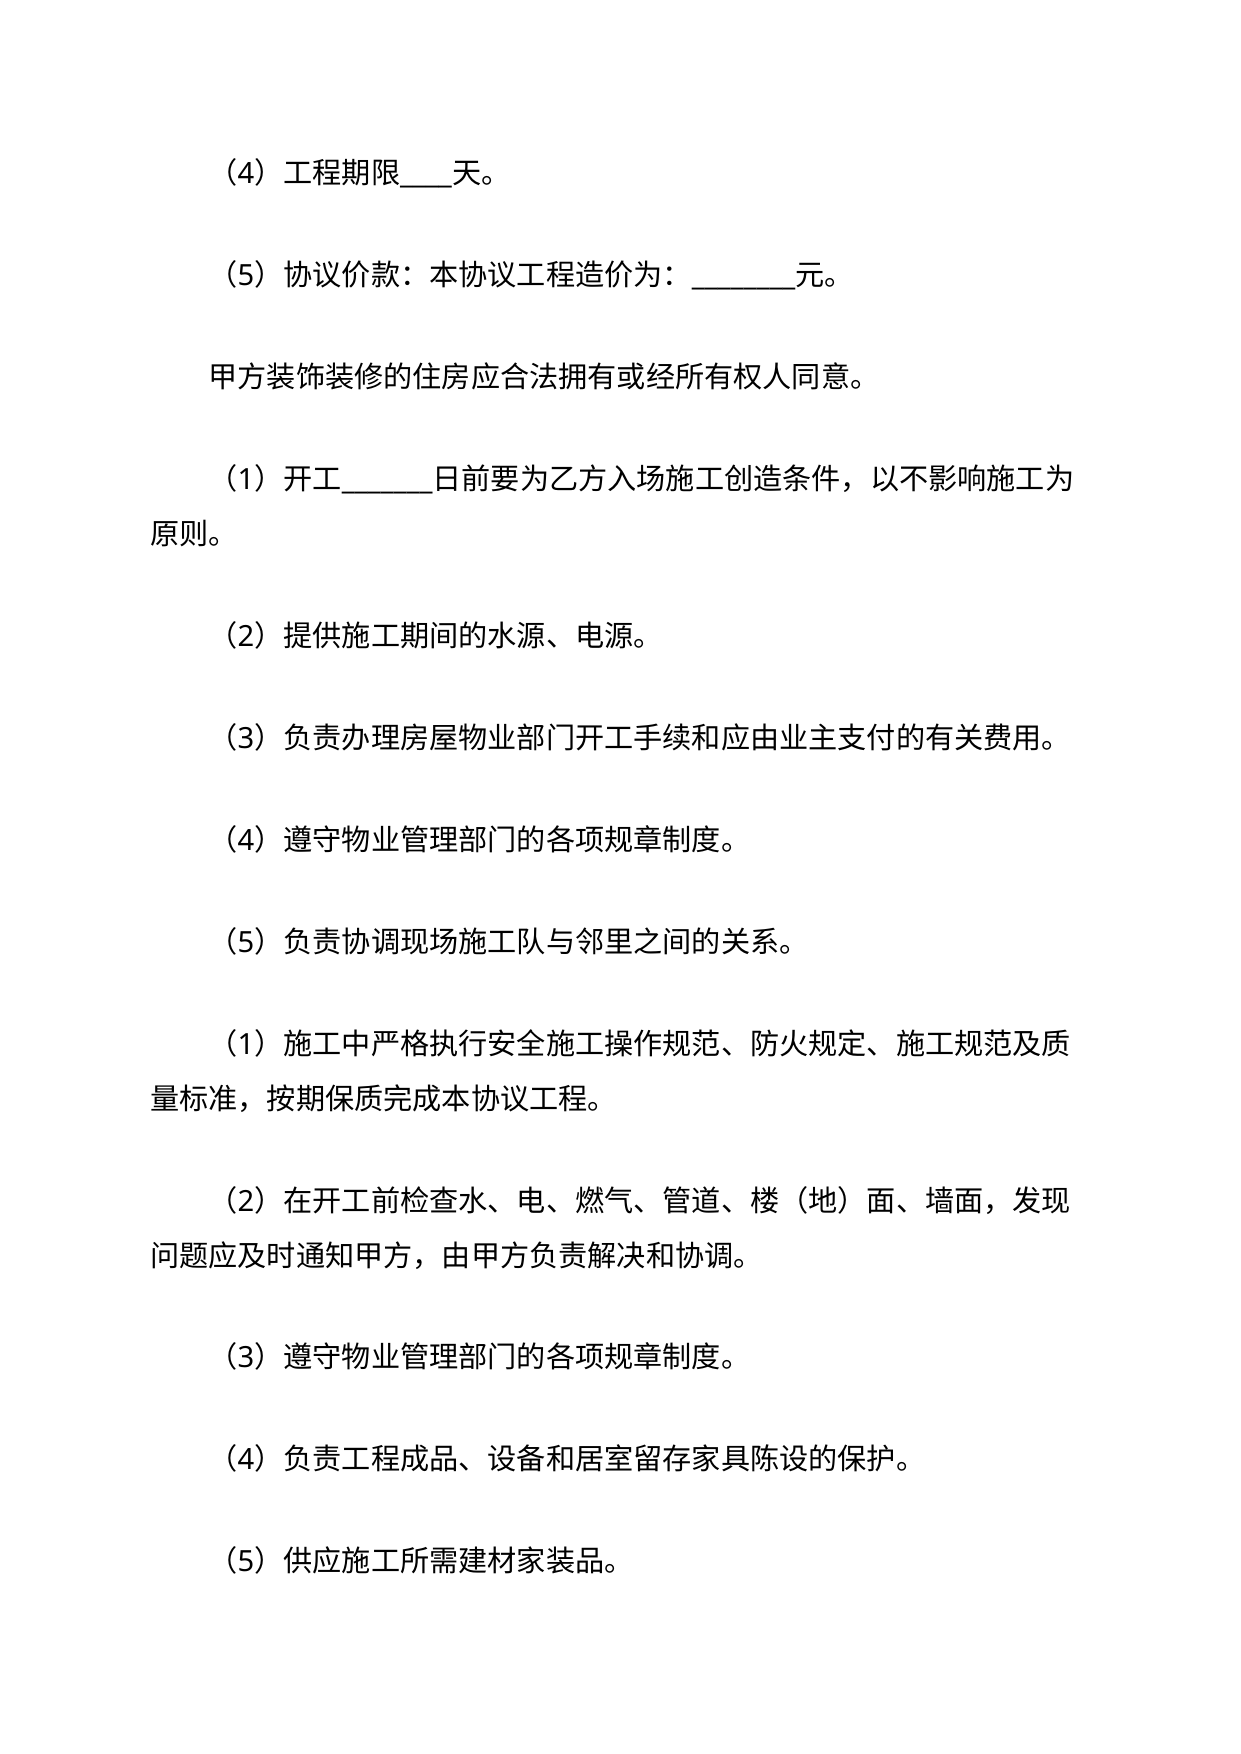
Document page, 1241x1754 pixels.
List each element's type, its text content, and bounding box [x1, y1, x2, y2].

text （5）供应施工所需建材家装品。 [150, 1538, 1090, 1580]
text （1）施工中严格执行安全施工操作规范、防火规定、施工规范及质量标准，按期保质完成本协议工程。 [150, 1020, 1090, 1118]
text （1）开工_______日前要为乙方入场施工创造条件，以不影响施工为原则。 [150, 456, 1090, 553]
text （4）工程期限____天。 [150, 150, 1090, 192]
text （5）协议价款：本协议工程造价为：________元。 [150, 252, 1090, 294]
text （2）提供施工期间的水源、电源。 [150, 612, 1090, 655]
text （3）遵守物业管理部门的各项规章制度。 [150, 1334, 1090, 1376]
text 甲方装饰装修的住房应合法拥有或经所有权人同意。 [150, 354, 1090, 396]
text （5）负责协调现场施工队与邻里之间的关系。 [150, 918, 1090, 961]
text （4）负责工程成品、设备和居室留存家具陈设的保护。 [150, 1436, 1090, 1478]
text （2）在开工前检查水、电、燃气、管道、楼（地）面、墙面，发现问题应及时通知甲方，由甲方负责解决和协调。 [150, 1177, 1090, 1274]
text （3）负责办理房屋物业部门开工手续和应由业主支付的有关费用。 [150, 714, 1090, 757]
text （4）遵守物业管理部门的各项规章制度。 [150, 816, 1090, 859]
